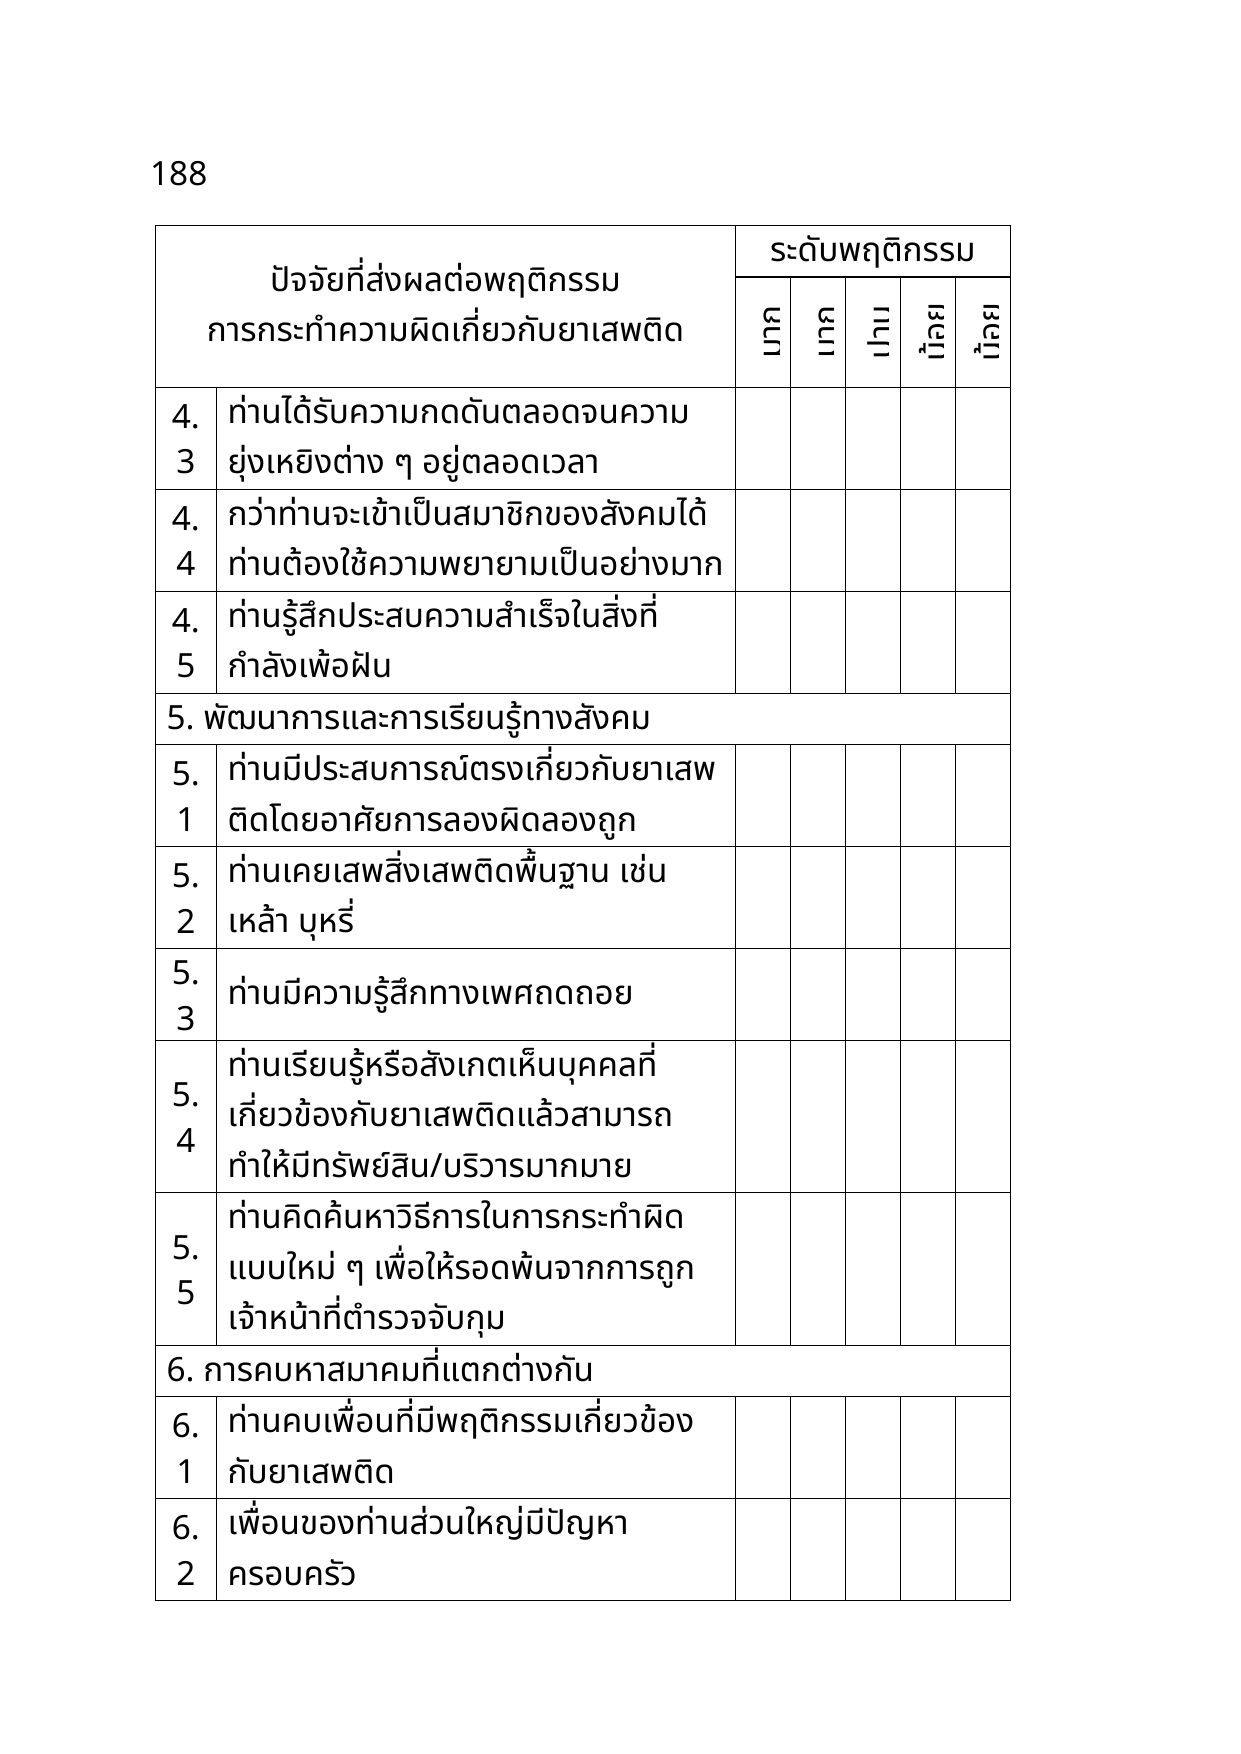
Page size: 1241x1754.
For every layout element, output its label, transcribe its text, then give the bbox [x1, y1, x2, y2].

table_cell [956, 847, 1010, 948]
table_cell [736, 592, 790, 692]
table_cell มากที่สุด [736, 278, 790, 387]
table_cell [846, 949, 900, 1040]
table_cell 6.1 [156, 1397, 216, 1498]
table_cell 4.3 [156, 388, 216, 489]
table_cell [846, 1499, 900, 1600]
table_cell [846, 1397, 900, 1498]
table_cell 4.4 [156, 490, 216, 591]
table_cell [956, 745, 1010, 846]
table_cell [846, 745, 900, 846]
table_cell [736, 1193, 790, 1344]
table_cell [791, 949, 845, 1040]
table_cell [736, 847, 790, 948]
table_header ระดับพฤติกรรม [736, 226, 1010, 276]
table_cell [791, 847, 845, 948]
table_cell ปานกลาง [846, 278, 900, 387]
table_cell [736, 745, 790, 846]
table_cell [846, 592, 900, 692]
table_cell [846, 1041, 900, 1192]
table_cell [901, 1041, 955, 1192]
table_cell [791, 388, 845, 489]
table_cell [956, 1499, 1010, 1600]
table_cell [846, 847, 900, 948]
table_cell ท่านคิดค้นหาวิธีการในการกระทำผิดแบบใหม่ ๆ เพื่อให้รอดพ้นจากการถูกเจ้าหน้าที่ตำรวจจับกุม [217, 1193, 735, 1344]
table_cell [956, 490, 1010, 591]
table_cell [736, 949, 790, 1040]
table_cell [791, 490, 845, 591]
table_cell 5.2 [156, 847, 216, 948]
table_cell [736, 1499, 790, 1600]
table_cell [901, 1193, 955, 1344]
table_cell [956, 949, 1010, 1040]
table_cell น้อย [901, 278, 955, 387]
table_cell [901, 1499, 955, 1600]
table_cell 5.5 [156, 1193, 216, 1344]
table_cell [791, 1397, 845, 1498]
table_cell ท่านรู้สึกประสบความสำเร็จในสิ่งที่กำลังเพ้อฝัน [217, 592, 735, 692]
table_cell มาก [791, 278, 845, 387]
table_cell ท่านมีความรู้สึกทางเพศถดถอย [217, 949, 735, 1040]
table_cell [901, 1397, 955, 1498]
table_cell [901, 490, 955, 591]
table_cell [901, 592, 955, 692]
table_cell น้อยที่สุด [956, 278, 1010, 387]
table_cell [901, 388, 955, 489]
table_cell [956, 1193, 1010, 1344]
table_cell [901, 745, 955, 846]
table_cell 5.1 [156, 745, 216, 846]
table_cell [846, 388, 900, 489]
table_cell ท่านมีประสบการณ์ตรงเกี่ยวกับยาเสพติดโดยอาศัยการลองผิดลองถูก [217, 745, 735, 846]
table_cell 5.4 [156, 1041, 216, 1192]
table_cell [901, 949, 955, 1040]
table_cell [791, 745, 845, 846]
table_cell [736, 1397, 790, 1498]
table_cell ท่านเรียนรู้หรือสังเกตเห็นบุคคลที่เกี่ยวข้องกับยาเสพติดแล้วสามารถทำให้มีทรัพย์สิน/บริวารมากมาย [217, 1041, 735, 1192]
table_cell 6.2 [156, 1499, 216, 1600]
table_cell [791, 1499, 845, 1600]
table_cell กว่าท่านจะเข้าเป็นสมาชิกของสังคมได้ ท่านต้องใช้ความพยายามเป็นอย่างมาก [217, 490, 735, 591]
table_cell [791, 1041, 845, 1192]
table_cell [956, 388, 1010, 489]
table_cell [791, 592, 845, 692]
table_cell [901, 847, 955, 948]
table_cell ท่านคบเพื่อนที่มีพฤติกรรมเกี่ยวข้องกับยาเสพติด [217, 1397, 735, 1498]
table_cell 5.3 [156, 949, 216, 1040]
table_cell [956, 1041, 1010, 1192]
table_cell 5. พัฒนาการและการเรียนรู้ทางสังคม [156, 694, 1010, 744]
table_cell เพื่อนของท่านส่วนใหญ่มีปัญหาครอบครัว [217, 1499, 735, 1600]
table_cell [736, 490, 790, 591]
table_cell [846, 1193, 900, 1344]
table_cell [736, 388, 790, 489]
table_cell 6. การคบหาสมาคมที่แตกต่างกัน [156, 1346, 1010, 1396]
table_header ปัจจัยที่ส่งผลต่อพฤติกรรม การกระทำความผิดเกี่ยวกับยาเสพติด [156, 226, 735, 387]
table_cell [956, 1397, 1010, 1498]
table_cell [736, 1041, 790, 1192]
table_cell ท่านเคยเสพสิ่งเสพติดพื้นฐาน เช่น เหล้า บุหรี่ [217, 847, 735, 948]
table_cell [956, 592, 1010, 692]
table_cell [846, 490, 900, 591]
table_cell [791, 1193, 845, 1344]
table_cell 4.5 [156, 592, 216, 692]
table_cell ท่านได้รับความกดดันตลอดจนความยุ่งเหยิงต่าง ๆ อยู่ตลอดเวลา [217, 388, 735, 489]
